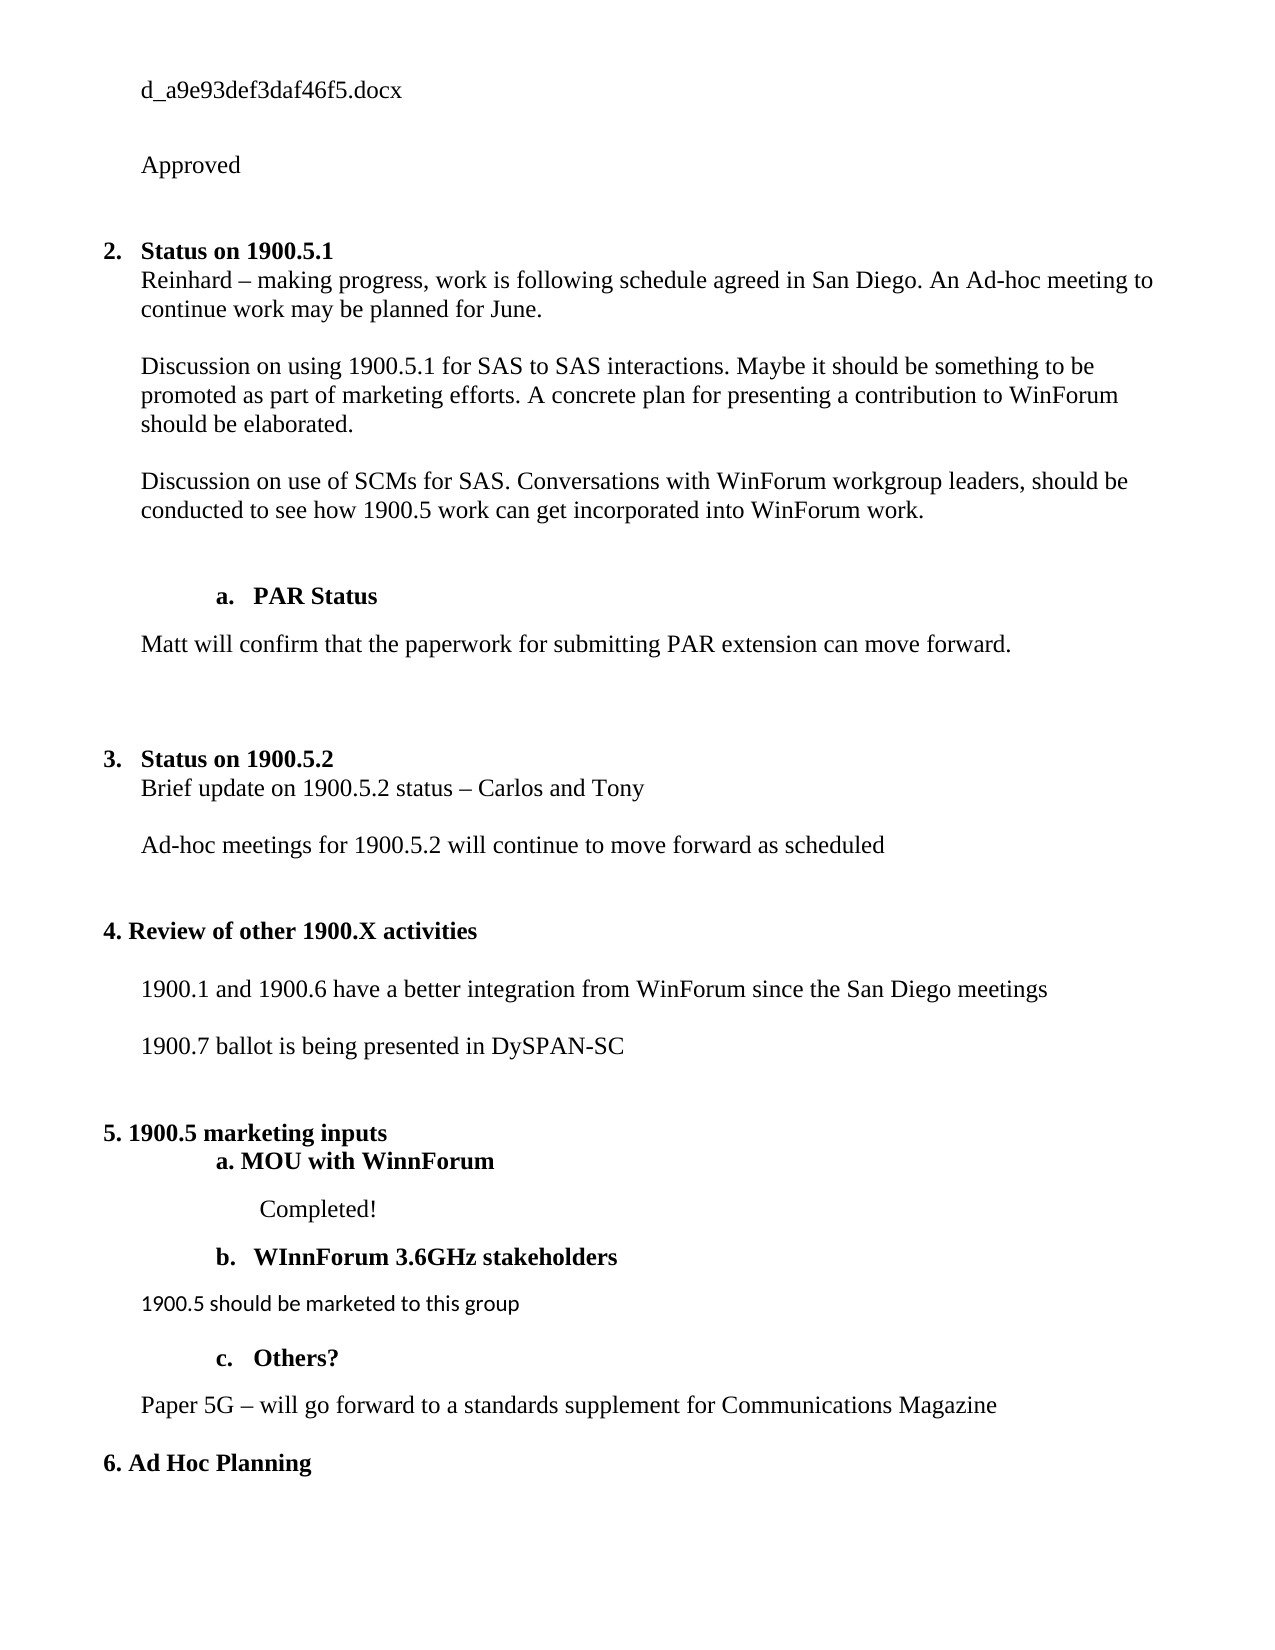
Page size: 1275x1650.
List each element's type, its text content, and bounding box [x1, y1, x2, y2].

text Completed! [216, 1194, 1162, 1223]
list WInnForum 3.6GHz stakeholders [216, 1242, 1162, 1271]
text Approved [141, 150, 1162, 179]
text 1900.7 ballot is being presented in DySPAN-SC [141, 1031, 1162, 1060]
text Reinhard – making progress, work is following schedule agreed in San Diego. An Ad-hoc meeting to continue work may be planned for June. [141, 265, 1162, 322]
text 2. Status on 1900.5.1 [103, 236, 1162, 265]
text Paper 5G – will go forward to a standards supplement for Communications Magazine [141, 1390, 1162, 1419]
text 5. 1900.5 marketing inputs [103, 1118, 1162, 1146]
text 6. Ad Hoc Planning [103, 1448, 1162, 1477]
text 4. Review of other 1900.X activities [103, 916, 1162, 945]
text Discussion on use of SCMs for SAS. Conversations with WinForum workgroup leaders, should be conducted to see how 1900.5 work can get incorporated into WinForum work. [141, 466, 1162, 524]
list Others? [216, 1343, 1162, 1371]
text Brief update on 1900.5.2 status – Carlos and Tony [141, 773, 1162, 801]
text 1900.1 and 1900.6 have a better integration from WinForum since the San Diego meetings [141, 974, 1162, 1003]
list PAR Status [216, 581, 1162, 610]
text Discussion on using 1900.5.1 for SAS to SAS interactions. Maybe it should be something to be promoted as part of marketing efforts. A concrete plan for presenting a contribution to WinForum should be elaborated. [141, 351, 1162, 437]
text Ad-hoc meetings for 1900.5.2 will continue to move forward as scheduled [141, 830, 1162, 859]
text Matt will confirm that the paperwork for submitting PAR extension can move forward. [141, 629, 1162, 658]
text a. MOU with WinnForum [216, 1146, 1162, 1175]
list 1900.5 should be marketed to this group [141, 1289, 1162, 1318]
text 3. Status on 1900.5.2 [103, 744, 1162, 773]
